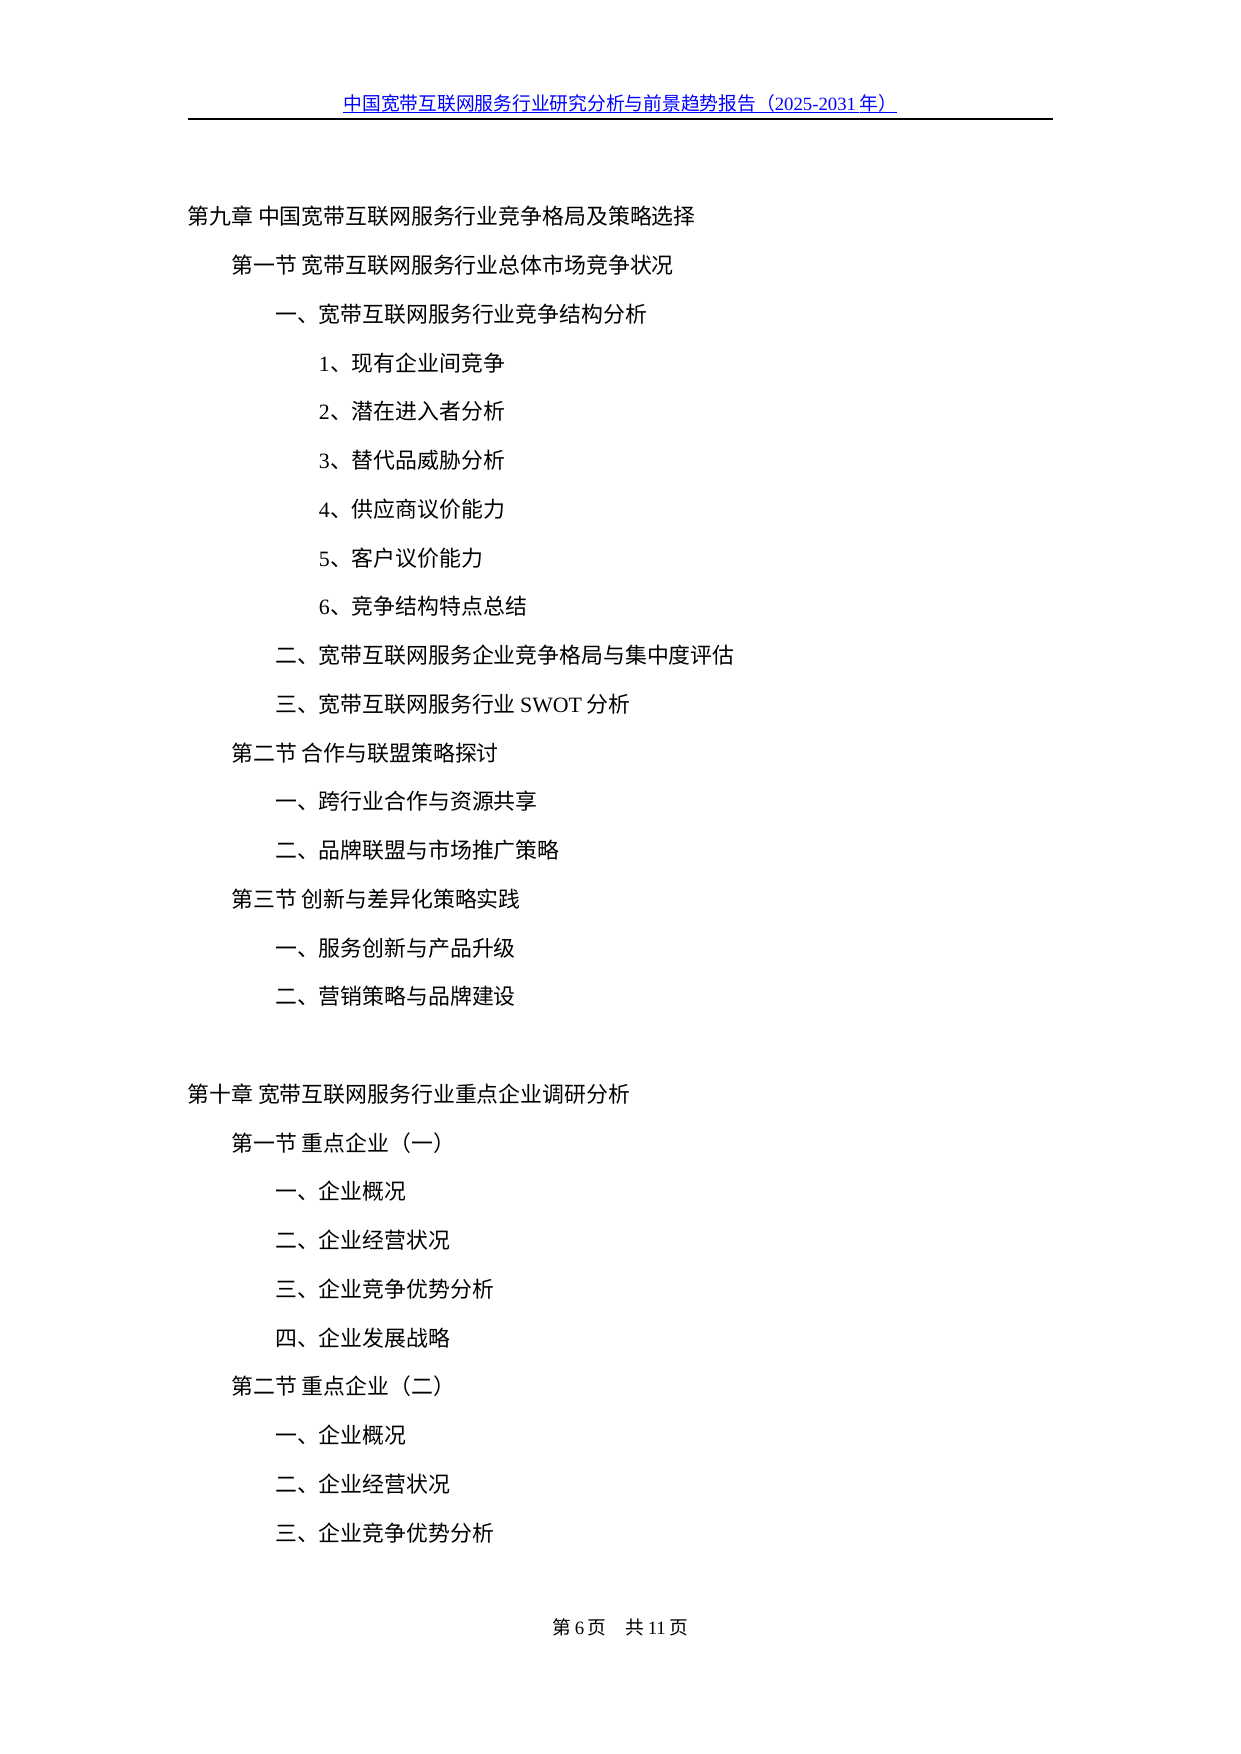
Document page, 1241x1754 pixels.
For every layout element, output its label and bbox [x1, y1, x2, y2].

text [187, 150, 1053, 1548]
